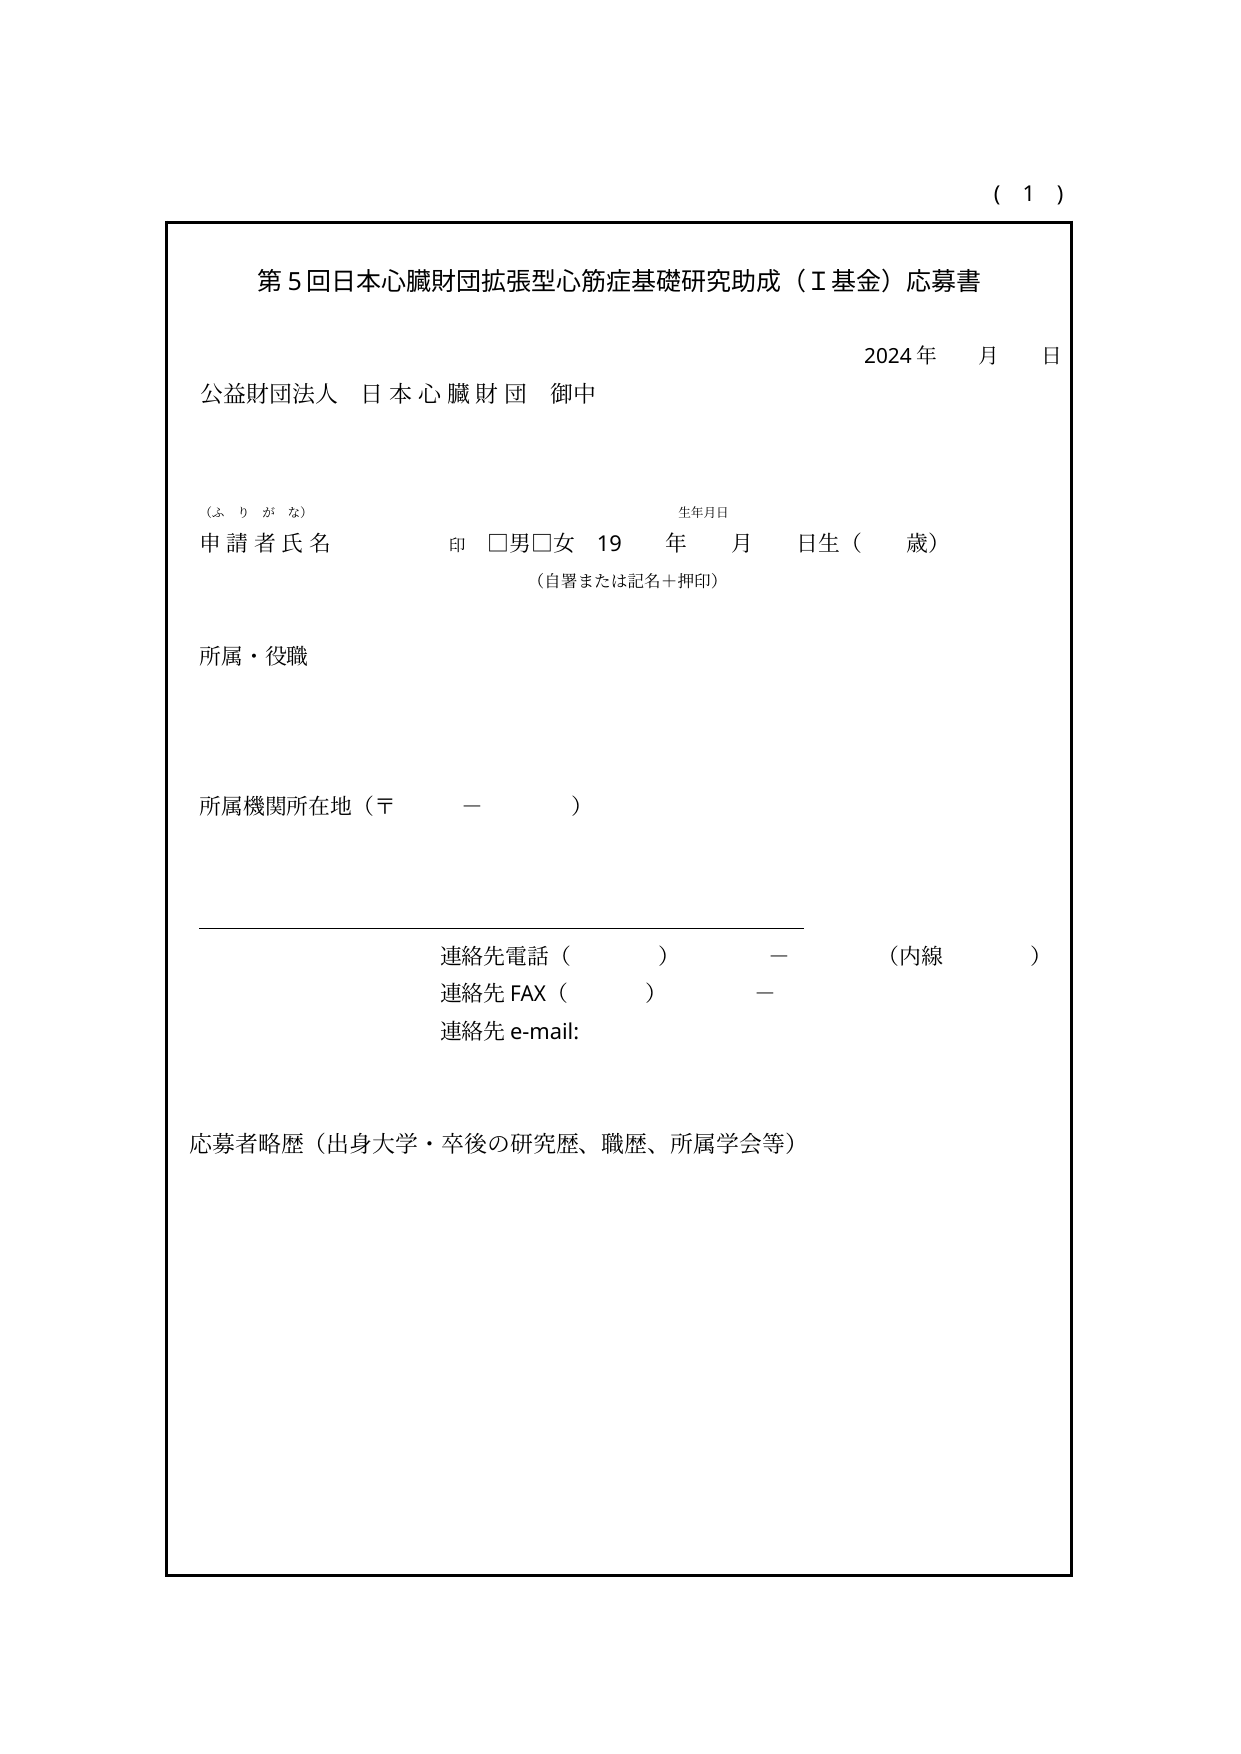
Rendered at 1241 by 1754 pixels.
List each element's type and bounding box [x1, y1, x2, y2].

table_header [168, 224, 1070, 1574]
